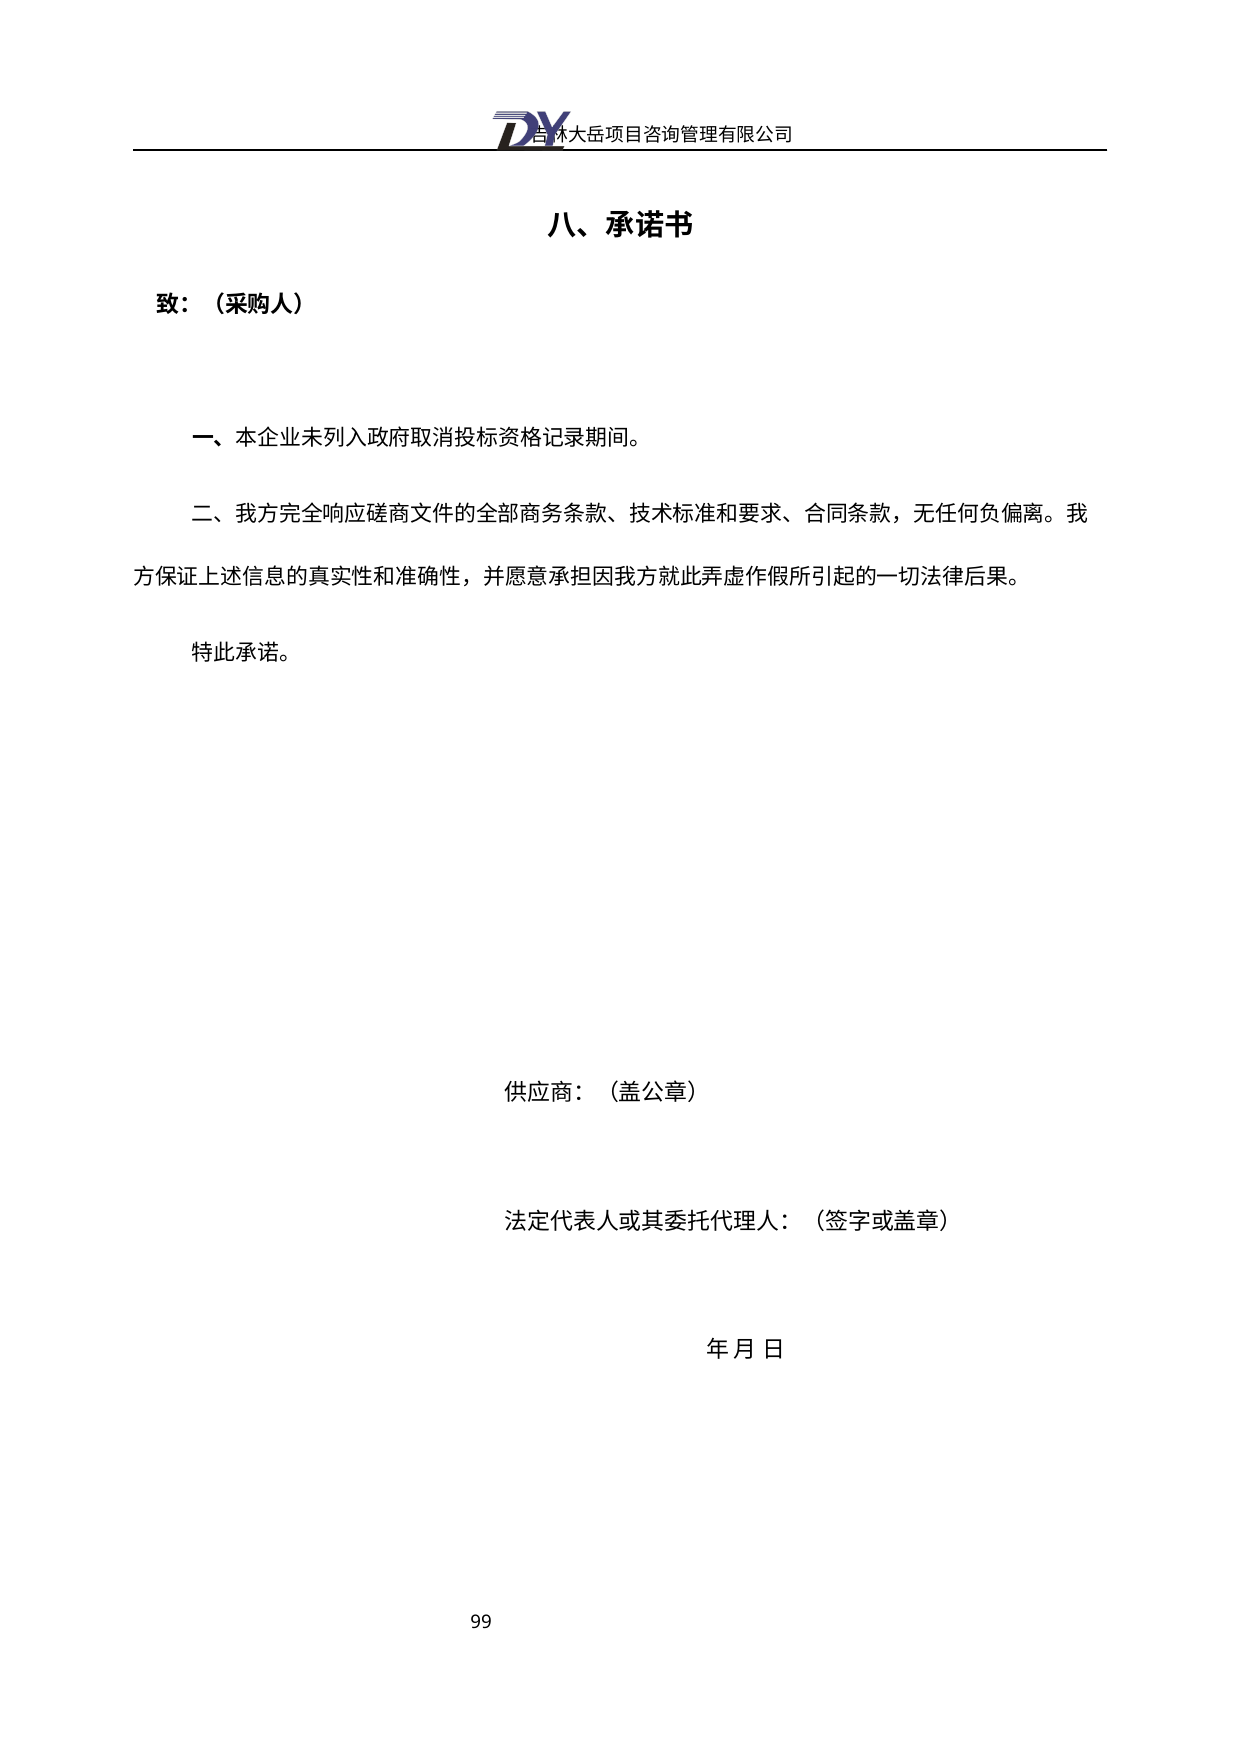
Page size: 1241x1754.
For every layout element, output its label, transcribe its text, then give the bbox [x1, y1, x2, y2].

text 一、本企业未列入政府取消投标资格记录期间。 [133, 420, 1107, 452]
text 供应商：（盖公章） [133, 1073, 1107, 1107]
text 致：（采购人） [133, 286, 1107, 319]
picture [488, 110, 574, 152]
text 法定代表人或其委托代理人：（签字或盖章） [133, 1202, 1107, 1236]
text 特此承诺。 [133, 635, 1107, 667]
text 年 月 日 [133, 1327, 1107, 1365]
list 八、承诺书 [133, 202, 1107, 244]
text 二、我方完全响应磋商文件的全部商务条款、技术标准和要求、合同条款，无任何负偏离。我方保证上述信息的真实性和准确性，并愿意承担因我方就此弄虚作假所引起的一切法律后果。 [133, 496, 1107, 591]
